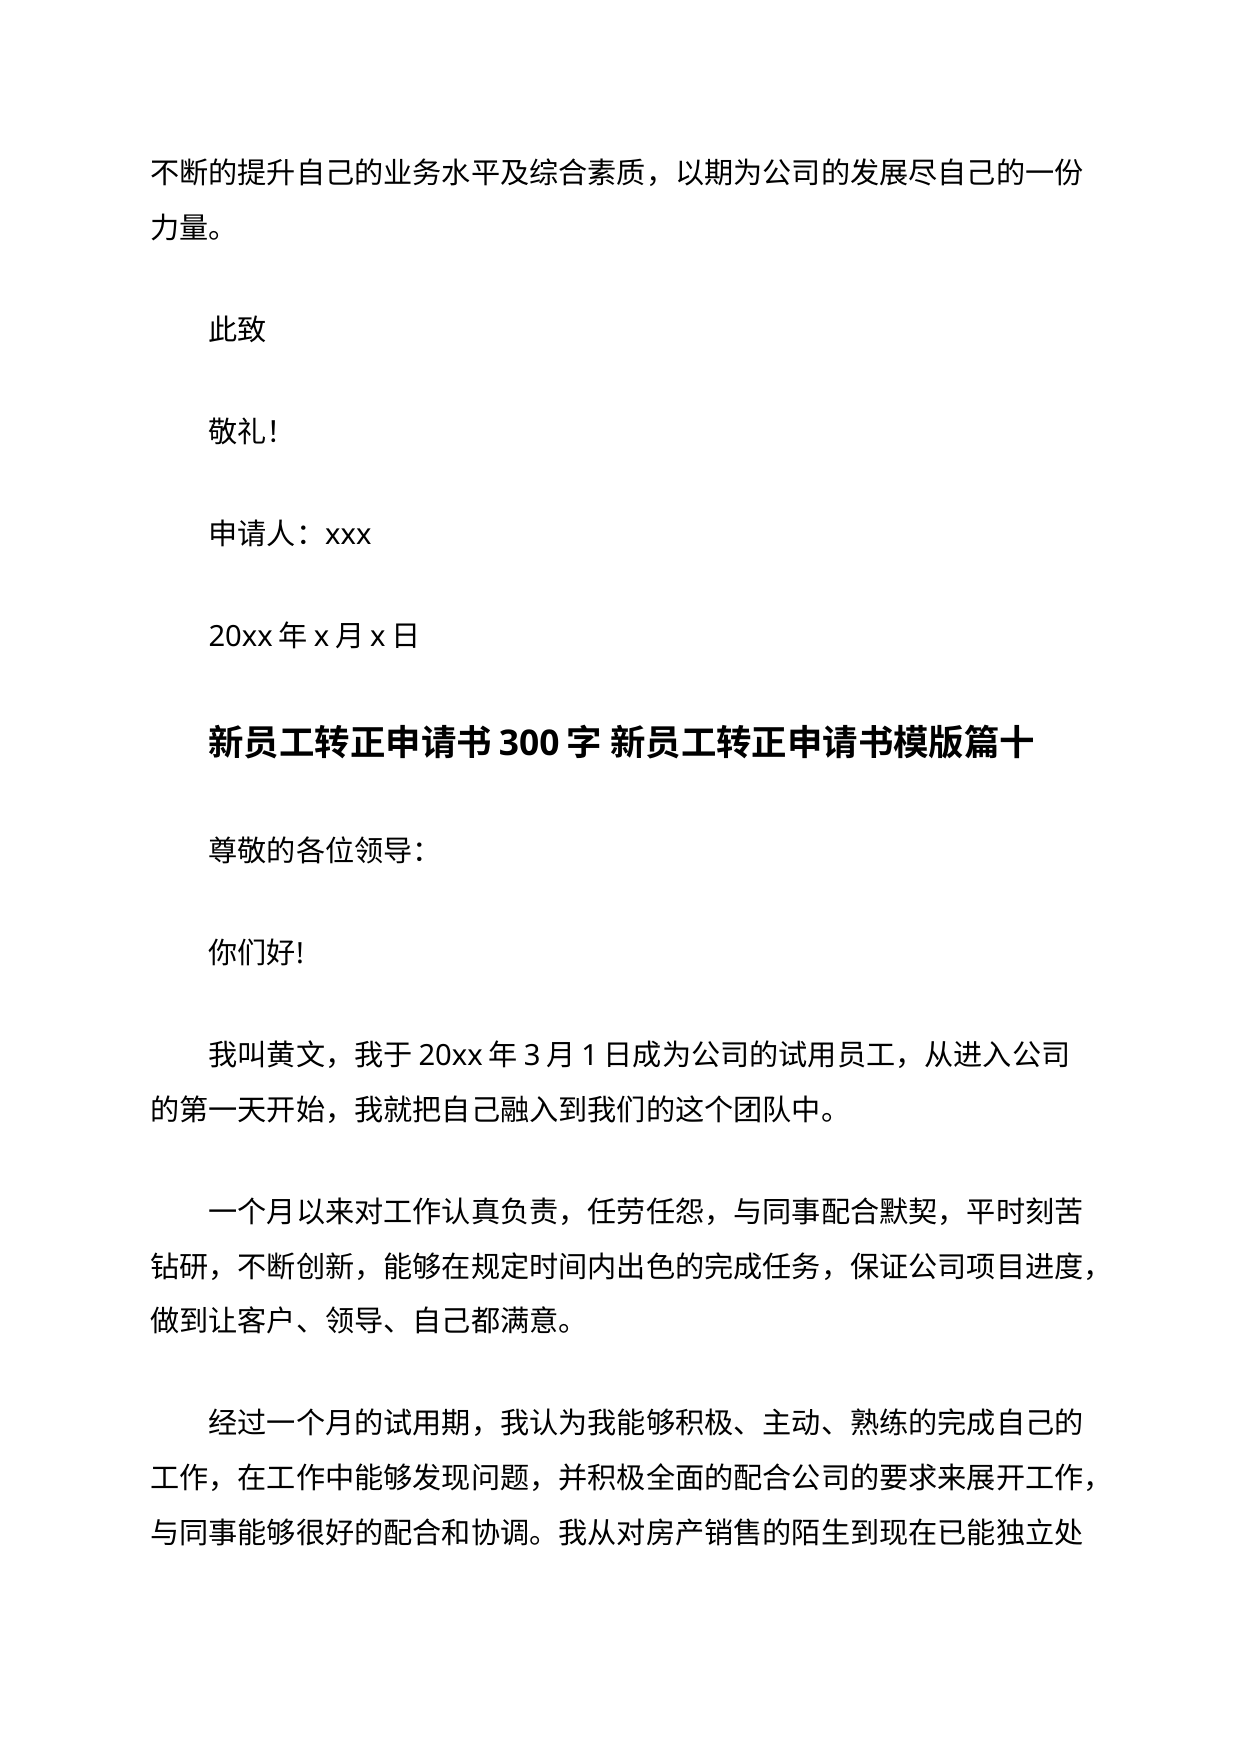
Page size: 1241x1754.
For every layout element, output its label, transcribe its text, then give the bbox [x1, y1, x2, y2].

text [150, 1400, 1090, 1552]
text 敬礼！ [150, 408, 1090, 451]
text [150, 150, 1090, 247]
text 20xx年x月x日 [150, 612, 1090, 654]
text 你们好! [150, 929, 1090, 972]
text 申请人：xxx [150, 510, 1090, 553]
text 一个月以来对工作认真负责，任劳任怨，与同事配合默契，平时刻苦钻研，不断创新，能够在规定时间内出色的完成任务，保证公司项目进度，做到让客户、领导、自己都满意。 [150, 1188, 1090, 1340]
text 尊敬的各位领导： [150, 828, 1090, 870]
text 新员工转正申请书300字 新员工转正申请书模版篇十 [150, 714, 1090, 766]
text 我叫黄文，我于20xx年3月1日成为公司的试用员工，从进入公司的第一天开始，我就把自己融入到我们的这个团队中。 [150, 1031, 1090, 1129]
text 此致 [150, 307, 1090, 349]
